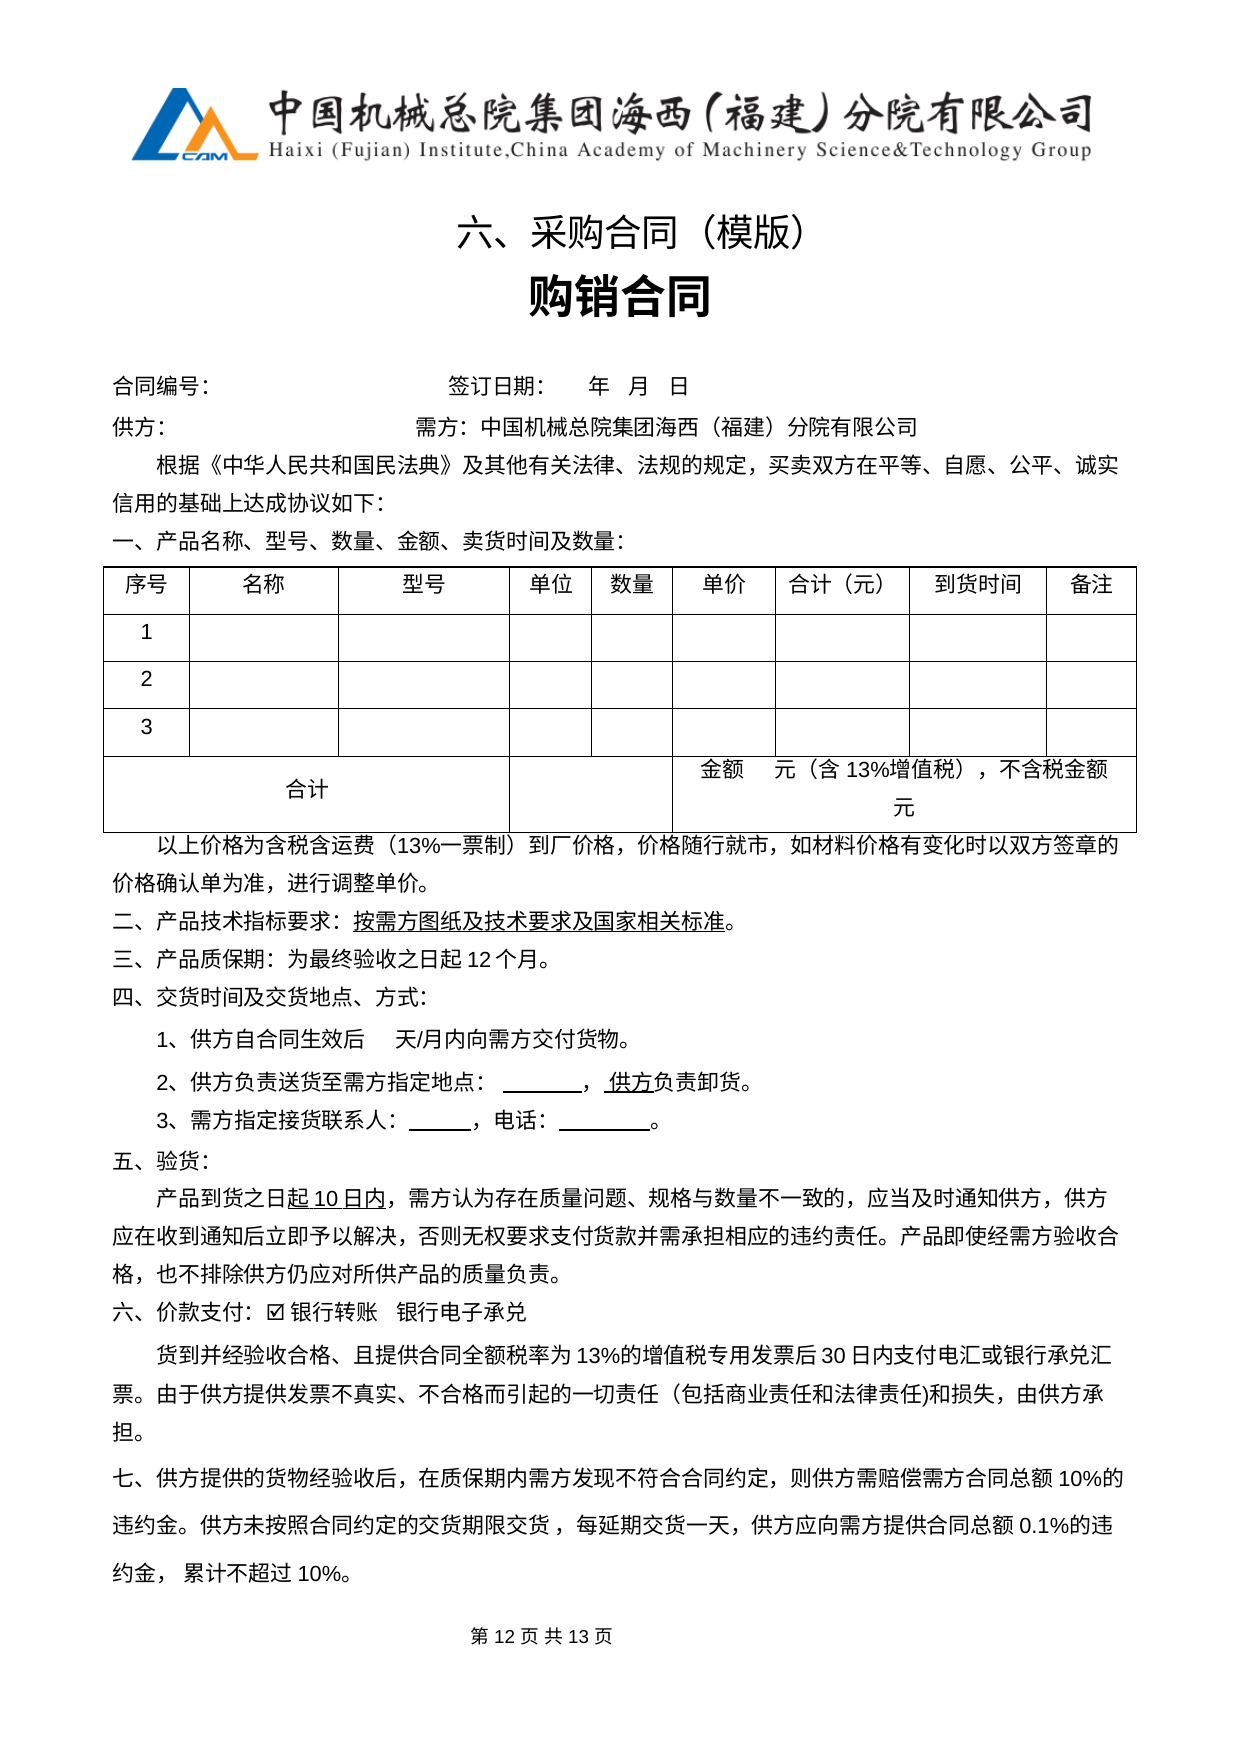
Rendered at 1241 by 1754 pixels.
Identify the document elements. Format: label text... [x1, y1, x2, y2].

table_cell [1047, 662, 1136, 708]
table_cell [510, 662, 591, 708]
table_cell [190, 709, 338, 756]
table_cell [339, 615, 509, 661]
table_cell [1047, 615, 1136, 661]
table_cell [510, 615, 591, 661]
table_cell [1047, 709, 1136, 756]
table_cell [776, 615, 909, 661]
table_cell [339, 709, 509, 756]
table_header 单位 [510, 568, 591, 614]
table_cell [910, 615, 1046, 661]
table_cell [673, 709, 775, 756]
text 供方： 需方：中国机械总院集团海西（福建）分院有限公司 [112, 415, 1128, 440]
table_cell 2 [104, 662, 189, 708]
table_cell [592, 615, 672, 661]
list 产品技术指标要求：按需方图纸及技术要求及国家相关标准。 [112, 909, 1128, 934]
text 产品到货之日起10日内，需方认为存在质量问题、规格与数量不一致的，应当及时通知供方，供方应在收到通知后立即予以解决，否则无权要求支付货款并需承担相应的违约责任。产品即使经需方验收合格，也不排除供方仍应对所供产品的质量负责。 [112, 1186, 1128, 1287]
list 产品质保期：为最终验收之日起12个月。 [112, 947, 1128, 972]
table_header 名称 [190, 568, 338, 614]
text 2、供方负责送货至需方指定地点： ， 供方负责卸货。 [112, 1070, 1128, 1095]
table_cell [592, 709, 672, 756]
table_cell 1 [104, 615, 189, 661]
text 根据《中华人民共和国民法典》及其他有关法律、法规的规定，买卖双方在平等、自愿、公平、诚实信用的基础上达成协议如下： [112, 453, 1128, 516]
text 六、采购合同（模版） [112, 203, 1128, 257]
text 五、验货： [112, 1148, 1128, 1174]
table_header 单价 [673, 568, 775, 614]
text 一、产品名称、型号、数量、金额、卖货时间及数量： [112, 528, 1128, 554]
table_cell [673, 662, 775, 708]
table_cell [190, 615, 338, 661]
text 六、价款支付：银行转账 ☑银行电子承兑 [112, 1300, 1128, 1325]
table_cell [510, 709, 591, 756]
table_cell [339, 662, 509, 708]
text 以上价格为含税含运费（13%一票制）到厂价格，价格随行就市，如材料价格有变化时以双方签章的价格确认单为准，进行调整单价。 [112, 833, 1128, 896]
table_cell 金额 元（含 13%增值税），不含税金额 元 [673, 757, 1136, 832]
table_cell 3 [104, 709, 189, 756]
table_cell [910, 662, 1046, 708]
table_header 型号 [339, 568, 509, 614]
table_cell [776, 709, 909, 756]
text 3、需方指定接货联系人： ，电话： 。 [112, 1107, 1128, 1133]
table_cell 合计 [104, 757, 509, 832]
table_cell [510, 757, 672, 832]
table_cell [673, 615, 775, 661]
text 货到并经验收合格、且提供合同全额税率为13%的增值税专用发票后30日内支付电汇或银行承兑汇票。由于供方提供发票不真实、不合格而引起的一切责任（包括商业责任和法律责任)和损失，由供方承担。 七、供方提供的货物经验收后，在质保期内需方发现不符合合同约定，则供方需赔偿需方合同总额 10%的违约金。供方未按照合同约定的交货期限交货 ，每延期交货一天，供方应向需方提供合同总额 0.1%的违约金， 累计不超过 10%。 [112, 1338, 1128, 1587]
table_header 备注 [1047, 568, 1136, 614]
table_cell [190, 662, 338, 708]
table_cell [776, 662, 909, 708]
table_header 数量 [592, 568, 672, 614]
list 交货时间及交货地点、方式： [112, 984, 1128, 1009]
text 合同编号： 签订日期： 年 月 日 [112, 374, 1128, 399]
text 购销合同 [112, 270, 1128, 323]
table_header 序号 [104, 568, 189, 614]
table_cell [910, 709, 1046, 756]
table_header 合计（元） [776, 568, 909, 614]
list 供方自合同生效后 天/月内向需方交付货物。 [112, 1022, 1128, 1054]
picture [112, 88, 1127, 185]
table_header 到货时间 [910, 568, 1046, 614]
table_cell [592, 662, 672, 708]
